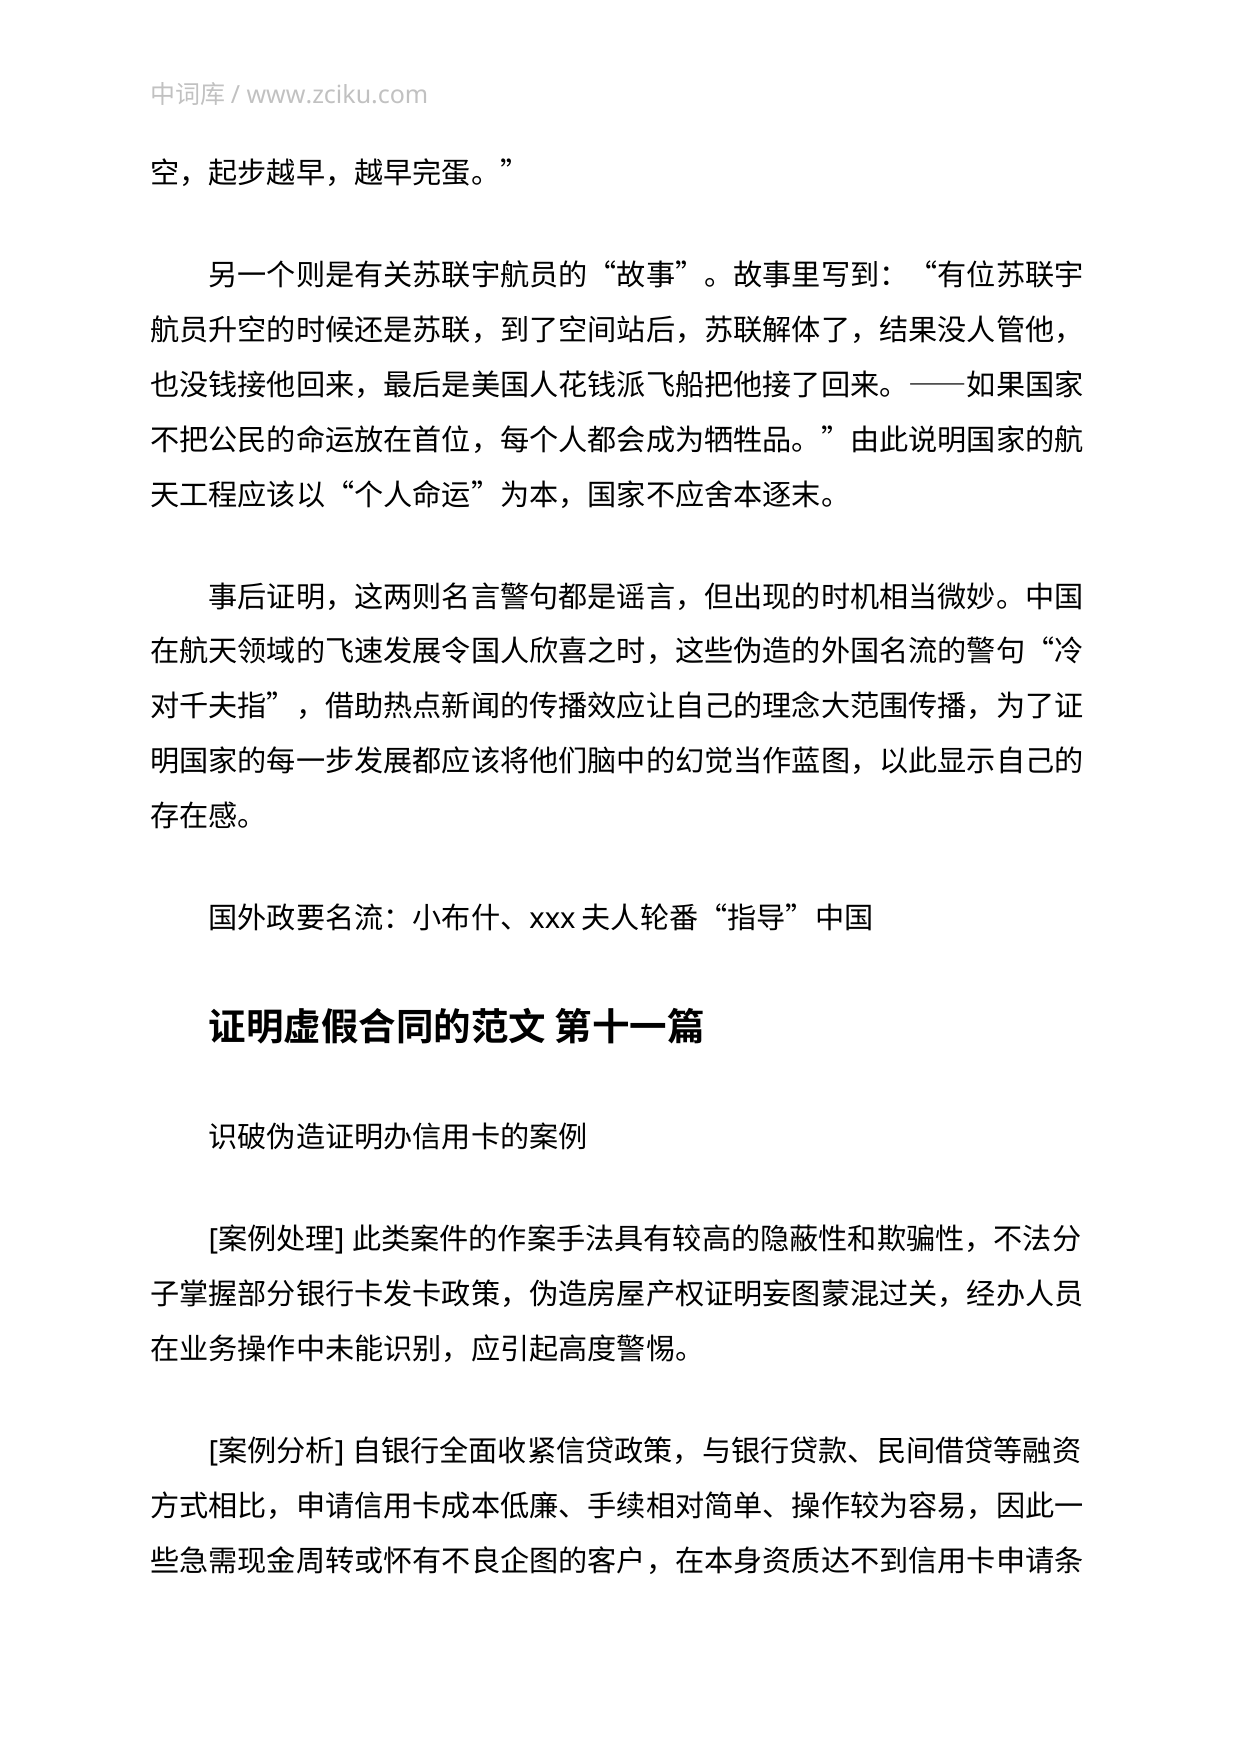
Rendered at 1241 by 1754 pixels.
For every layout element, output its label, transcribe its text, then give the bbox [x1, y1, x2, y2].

text 证明虚假合同的范文 第十一篇 [150, 996, 1090, 1051]
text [150, 150, 1090, 192]
text [案例处理] 此类案件的作案手法具有较高的隐蔽性和欺骗性，不法分子掌握部分银行卡发卡政策，伪造房屋产权证明妄图蒙混过关，经办人员在业务操作中未能识别，应引起高度警惕。 [150, 1216, 1090, 1368]
text 国外政要名流：小布什、xxx夫人轮番“指导”中国 [150, 894, 1090, 937]
text 识破伪造证明办信用卡的案例 [150, 1114, 1090, 1156]
text 另一个则是有关苏联宇航员的“故事”。故事里写到：“有位苏联宇航员升空的时候还是苏联，到了空间站后，苏联解体了，结果没人管他，也没钱接他回来，最后是美国人花钱派飞船把他接了回来。——如果国家不把公民的命运放在首位，每个人都会成为牺牲品。”由此说明国家的航天工程应该以“个人命运”为本，国家不应舍本逐末。 [150, 252, 1090, 514]
text 事后证明，这两则名言警句都是谣言，但出现的时机相当微妙。中国在航天领域的飞速发展令国人欣喜之时，这些伪造的外国名流的警句“冷对千夫指”，借助热点新闻的传播效应让自己的理念大范围传播，为了证明国家的每一步发展都应该将他们脑中的幻觉当作蓝图，以此显示自己的存在感。 [150, 573, 1090, 835]
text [150, 1427, 1090, 1579]
